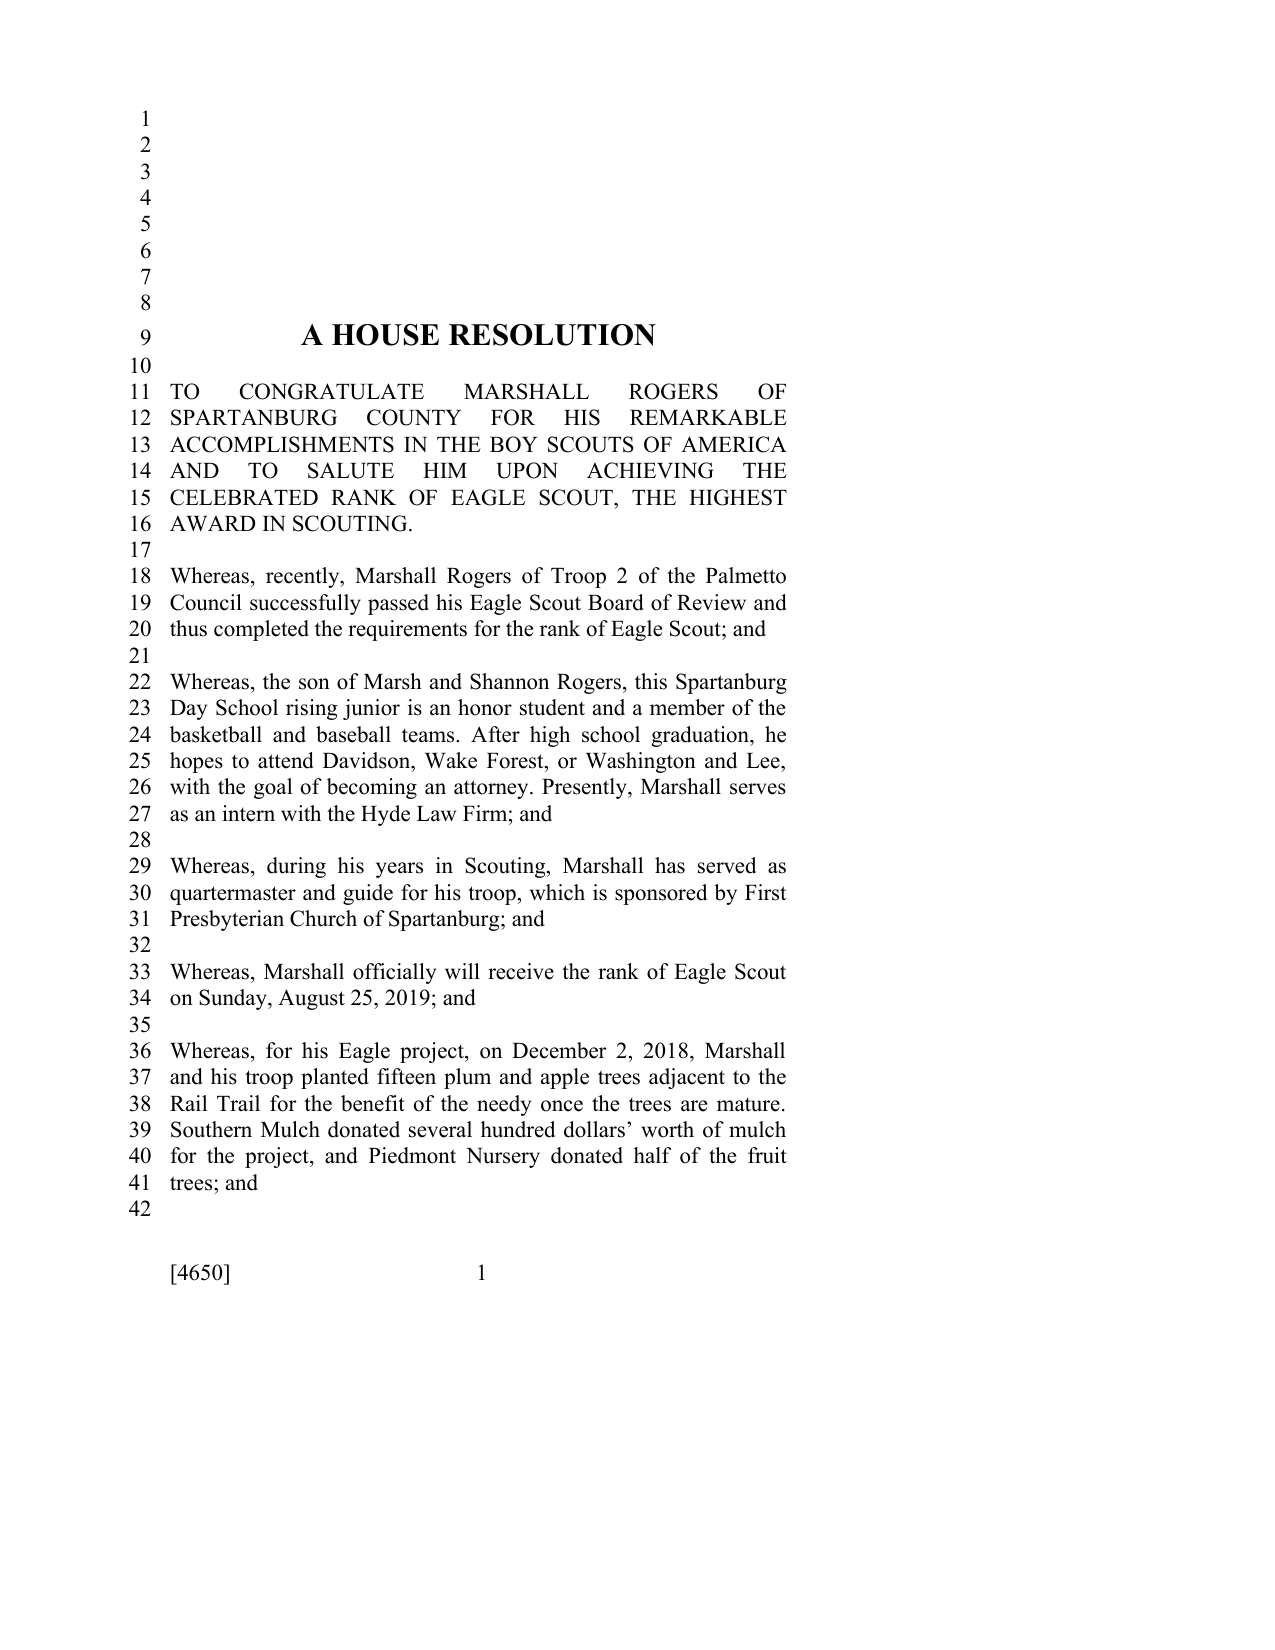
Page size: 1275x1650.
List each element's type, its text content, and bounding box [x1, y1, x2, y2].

text Whereas, during his years in Scouting, Marshall has served as quartermaster and guide for his troop, which is sponsored by First Presbyterian Church of Spartanburg; and [169, 852, 787, 932]
text Whereas, recently, Marshall Rogers of Troop 2 of the Palmetto Council successfully passed his Eagle Scout Board of Review and thus completed the requirements for the rank of Eagle Scout; and [169, 563, 787, 642]
text TO CONGRATULATE MARSHALL ROGERS OF SPARTANBURG COUNTY FOR HIS REMARKABLE ACCOMPLISHMENTS IN THE BOY SCOUTS OF AMERICA AND TO SALUTE HIM UPON ACHIEVING THE CELEBRATED RANK OF EAGLE SCOUT, THE HIGHEST AWARD IN SCOUTING. [169, 378, 787, 536]
text Whereas, Marshall officially will receive the rank of Eagle Scout on Sunday, August 25, 2019; and [169, 958, 787, 1011]
text Whereas, the son of Marsh and Shannon Rogers, this Spartanburg Day School rising junior is an honor student and a member of the basketball and baseball teams. After high school graduation, he hopes to attend Davidson, Wake Forest, or Washington and Lee, with the goal of becoming an attorney. Presently, Marshall serves as an intern with the Hyde Law Firm; and [169, 668, 787, 826]
text A HOUSE RESOLUTION [169, 316, 787, 352]
text Whereas, for his Eagle project, on December 2, 2018, Marshall and his troop planted fifteen plum and apple trees adjacent to the Rail Trail for the benefit of the needy once the trees are mature. Southern Mulch donated several hundred dollars’ worth of mulch for the project, and Piedmont Nursery donated half of the fruit trees; and [169, 1037, 787, 1195]
